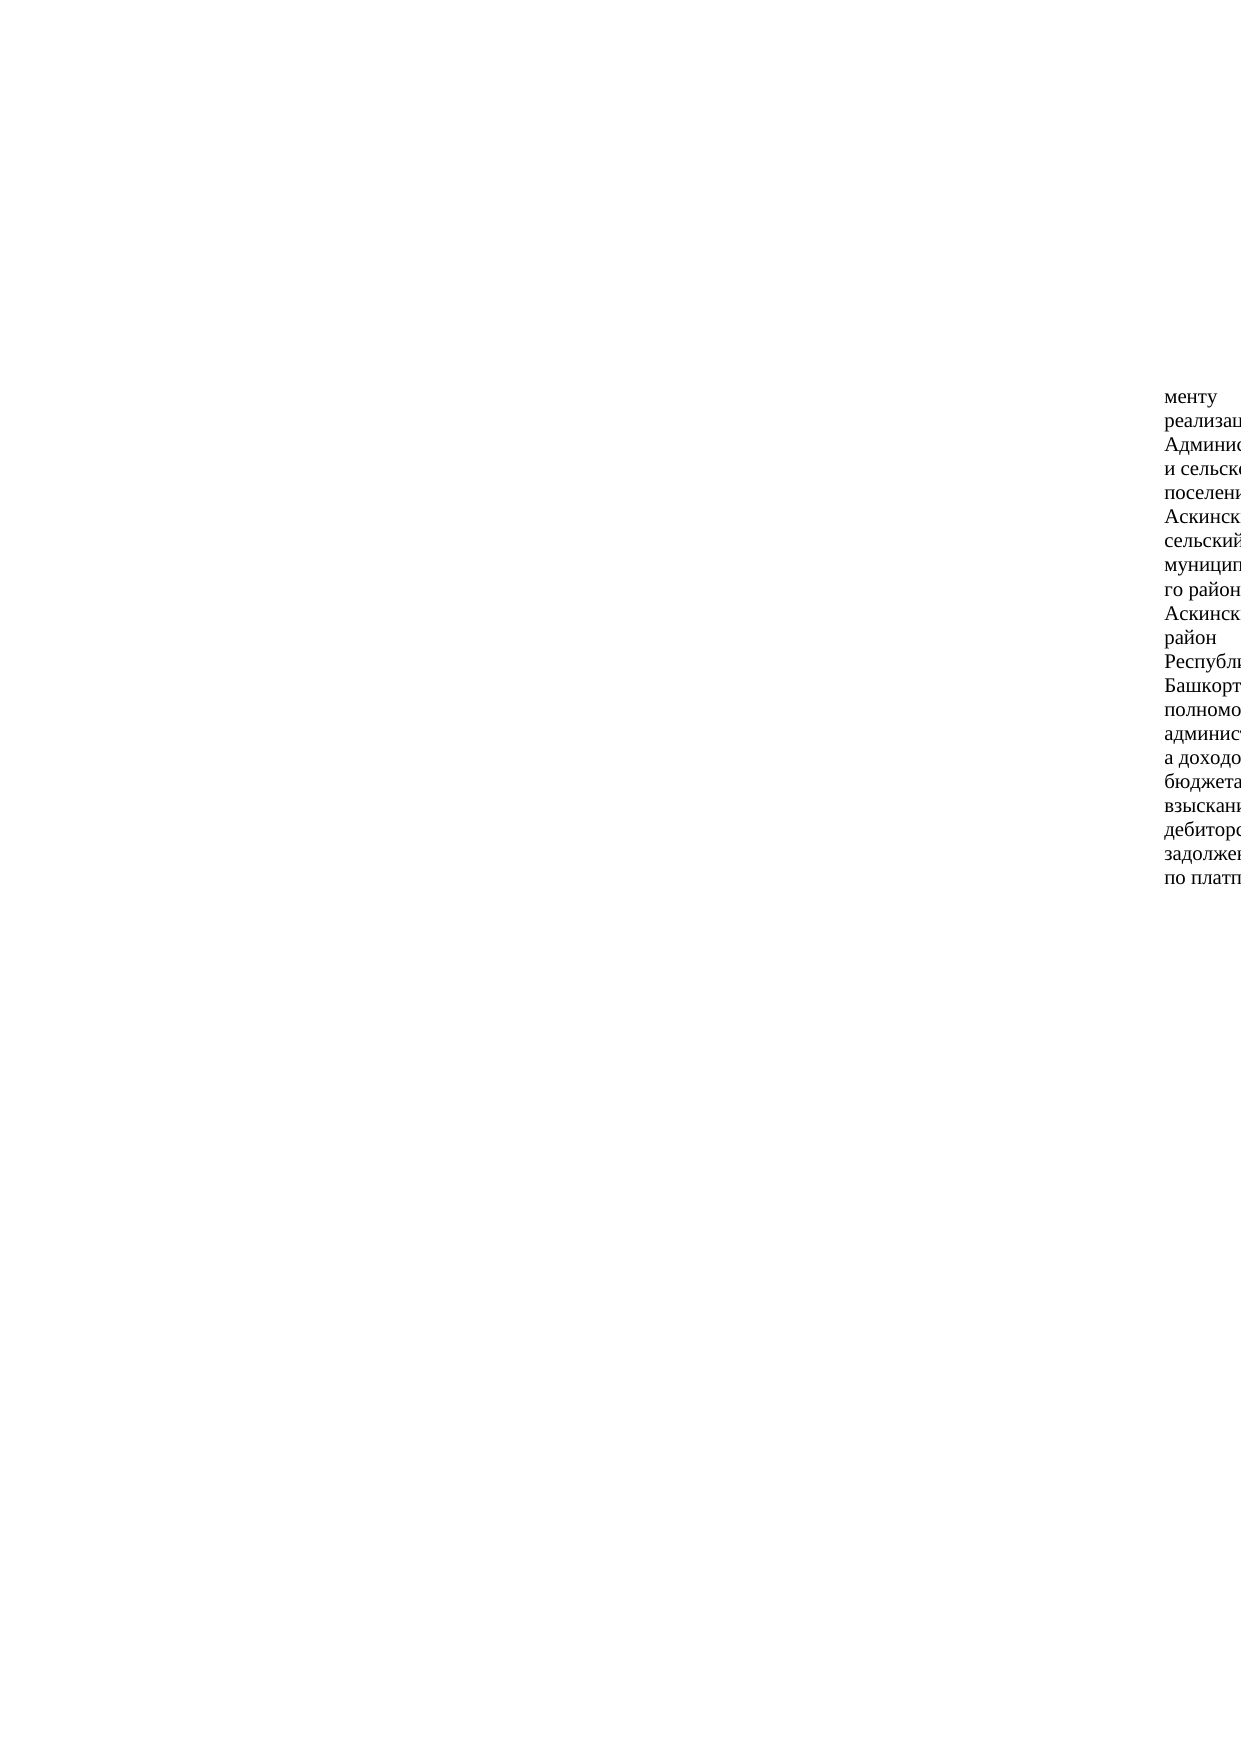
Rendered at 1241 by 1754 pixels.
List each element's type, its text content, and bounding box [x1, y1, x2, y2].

text менту реализации Администрации сельского поселения Аскинский сельский совет муниципального района Аскинский район Республики Башкортостан полномочий администратора доходов бюджета по взысканию дебиторской задолженности по платпе [1164, 384, 1240, 889]
